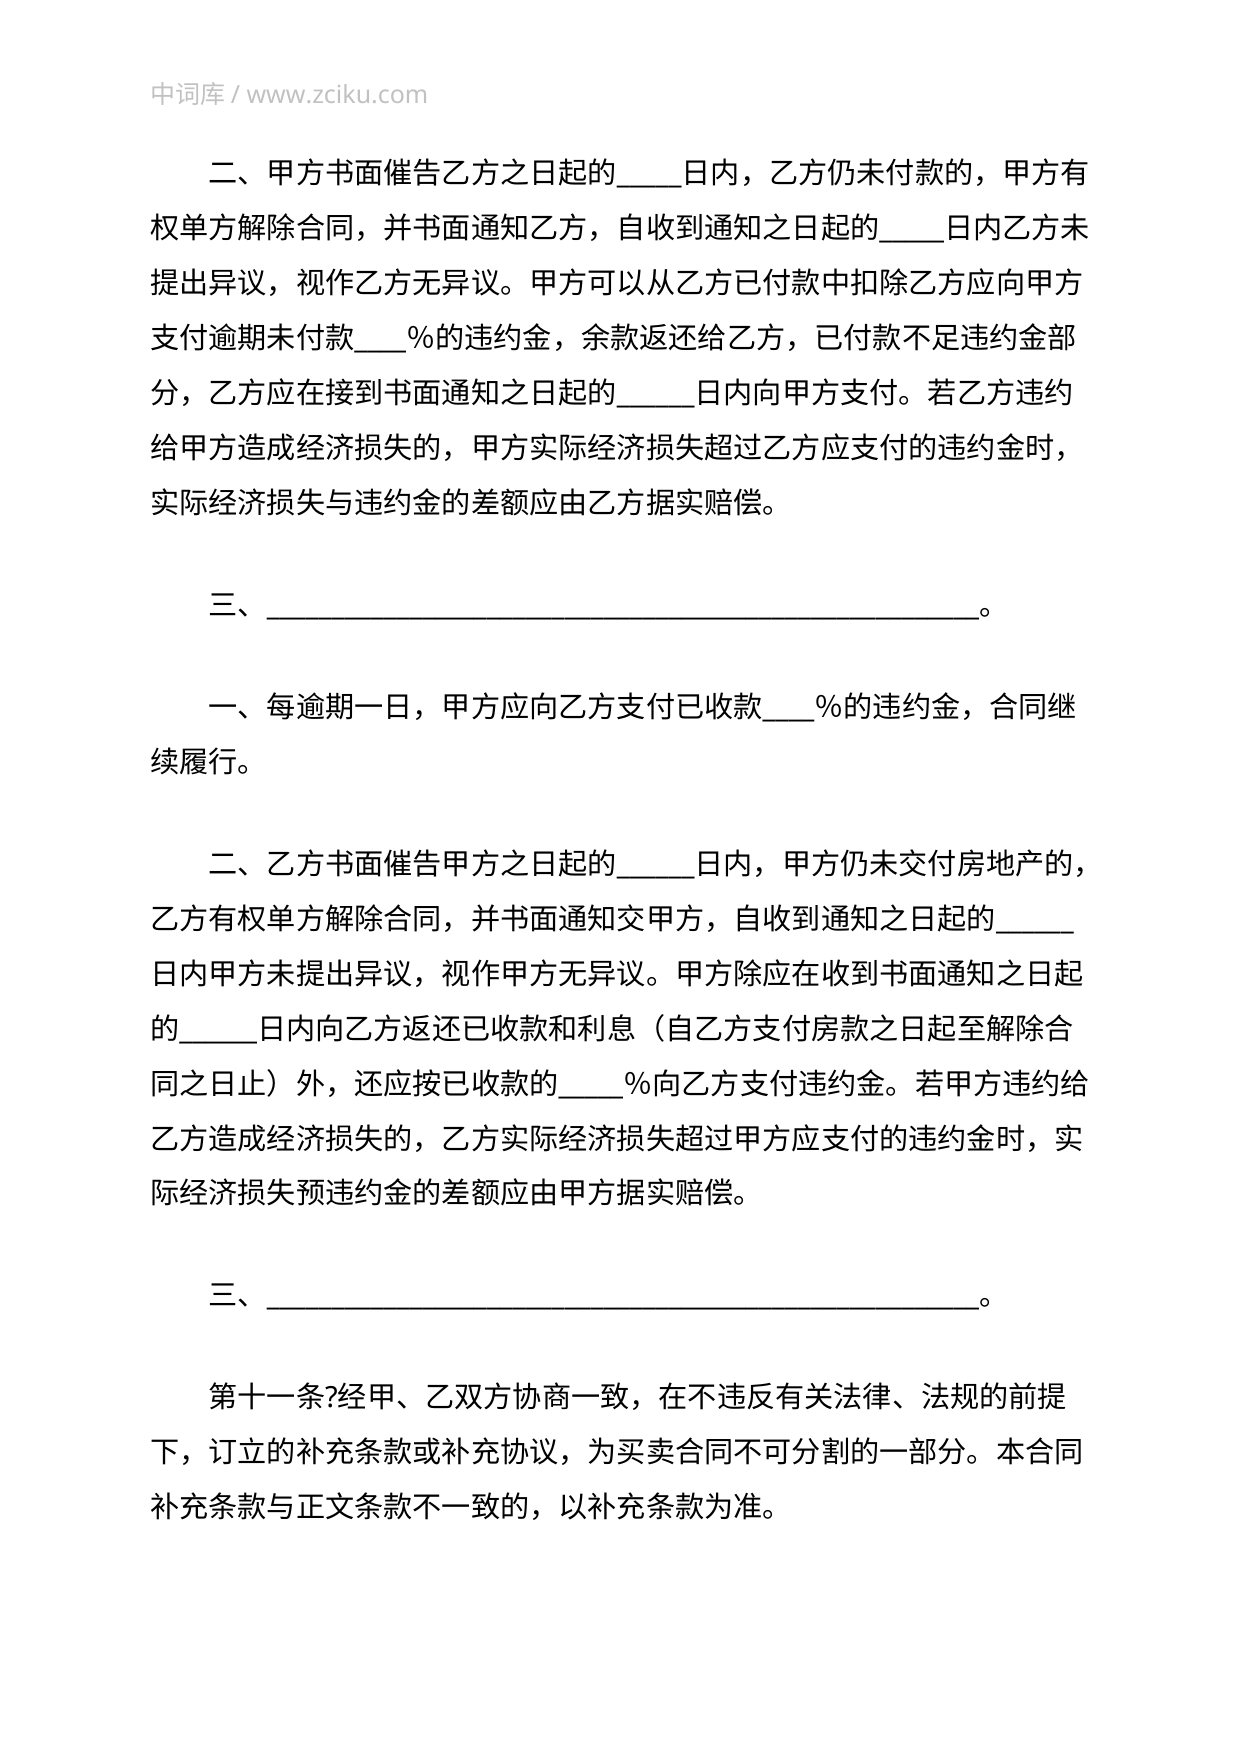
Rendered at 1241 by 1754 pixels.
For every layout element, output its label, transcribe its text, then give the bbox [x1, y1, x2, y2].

text 一、每逾期一日，甲方应向乙方支付已收款____％的违约金，合同继续履行。 [150, 683, 1090, 781]
text 三、_______________________________________________________。 [150, 1272, 1090, 1314]
text 三、_______________________________________________________。 [150, 582, 1090, 624]
text 二、乙方书面催告甲方之日起的______日内，甲方仍未交付房地产的，乙方有权单方解除合同，并书面通知交甲方，自收到通知之日起的______日内甲方未提出异议，视作甲方无异议。甲方除应在收到书面通知之日起的______日内向乙方返还已收款和利息（自乙方支付房款之日起至解除合同之日止）外，还应按已收款的_____％向乙方支付违约金。若甲方违约给乙方造成经济损失的，乙方实际经济损失超过甲方应支付的违约金时，实际经济损失预违约金的差额应由甲方据实赔偿。 [150, 840, 1090, 1212]
text 二、甲方书面催告乙方之日起的_____日内，乙方仍未付款的，甲方有权单方解除合同，并书面通知乙方，自收到通知之日起的_____日内乙方未提出异议，视作乙方无异议。甲方可以从乙方已付款中扣除乙方应向甲方支付逾期未付款____％的违约金，余款返还给乙方，已付款不足违约金部分，乙方应在接到书面通知之日起的______日内向甲方支付。若乙方违约给甲方造成经济损失的，甲方实际经济损失超过乙方应支付的违约金时，实际经济损失与违约金的差额应由乙方据实赔偿。 [150, 150, 1090, 522]
text 第十一条?经甲、乙双方协商一致，在不违反有关法律、法规的前提下，订立的补充条款或补充协议，为买卖合同不可分割的一部分。本合同补充条款与正文条款不一致的，以补充条款为准。 [150, 1374, 1090, 1526]
